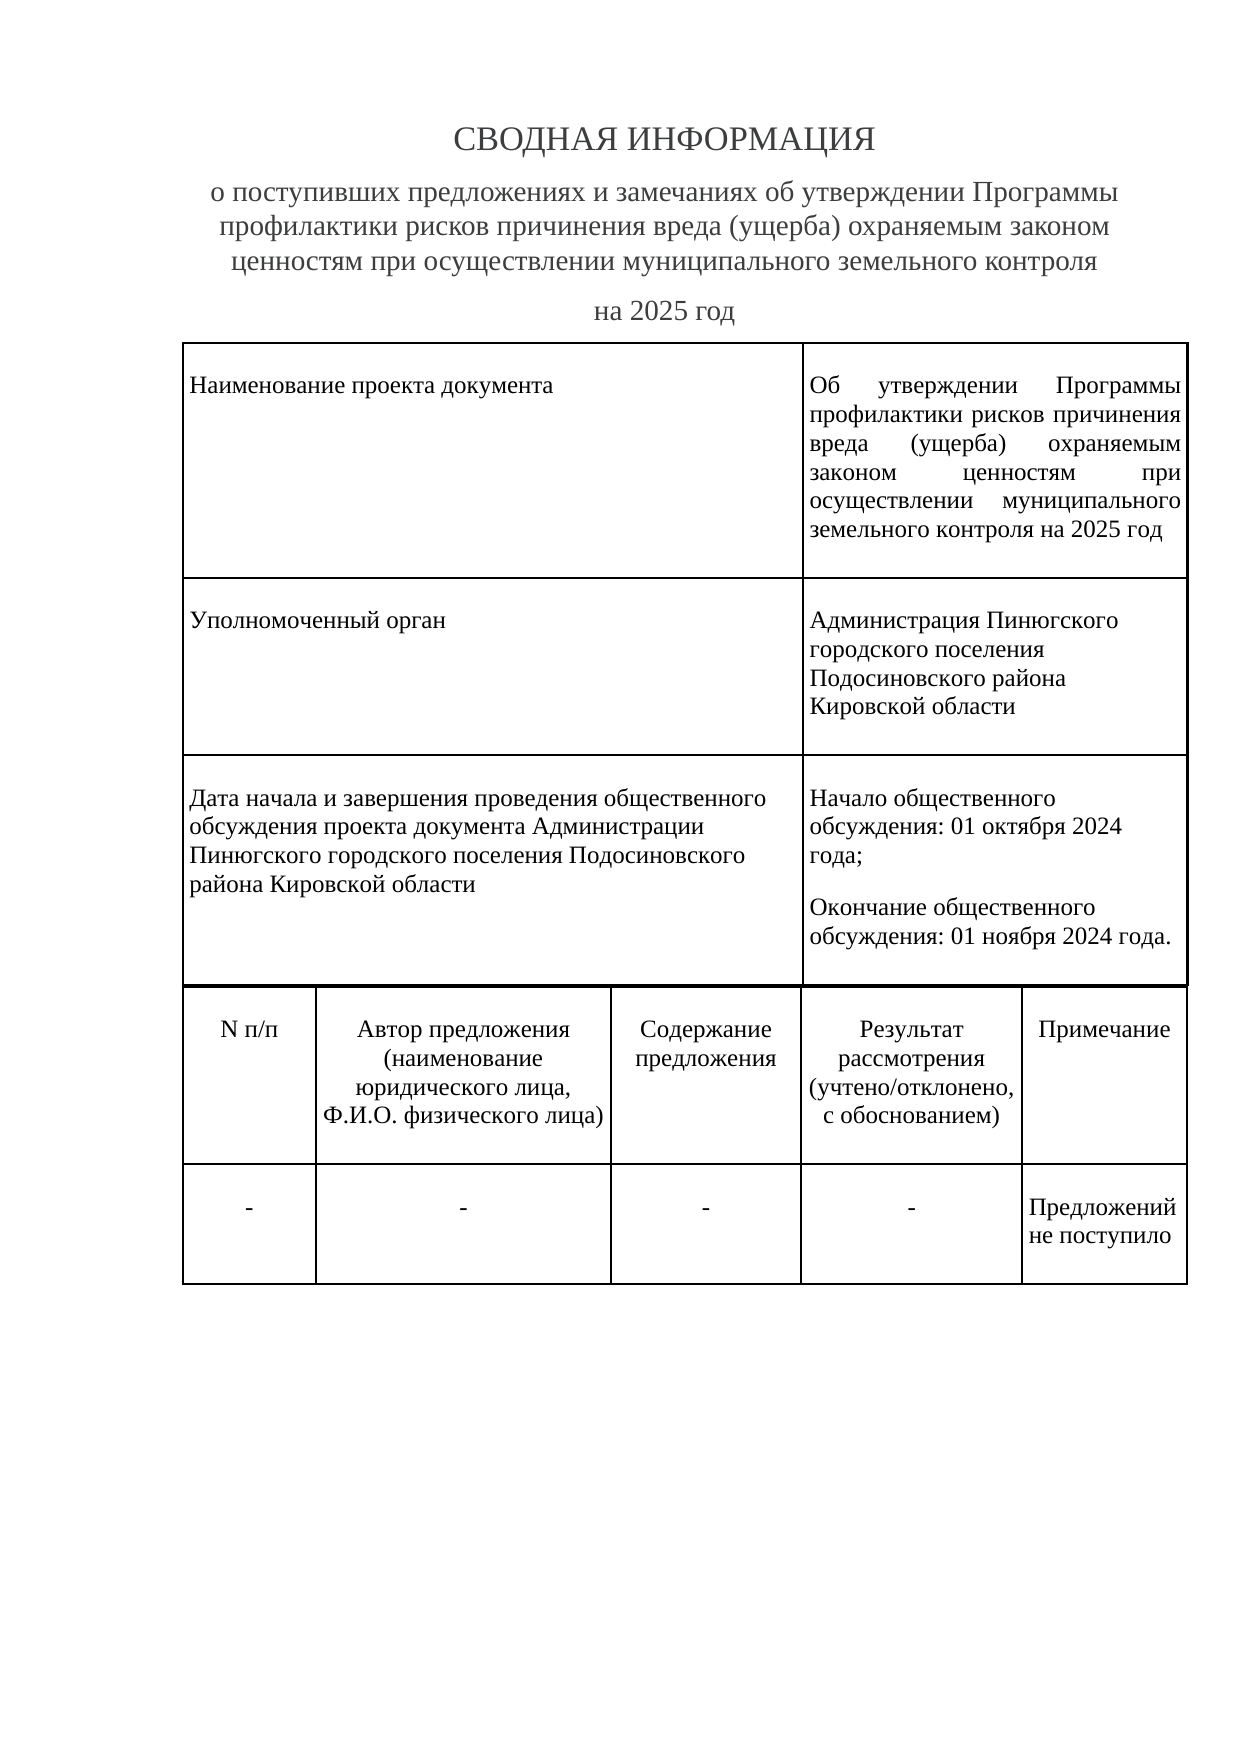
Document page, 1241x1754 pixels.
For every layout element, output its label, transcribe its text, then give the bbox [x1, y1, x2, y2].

table_header Наименование проекта документа [184, 344, 802, 577]
table_header Содержание предложения [612, 988, 800, 1163]
table_cell Дата начала и завершения проведения общественного обсуждения проекта документа Администрации Пинюгского городского поселения Подосиновского района Кировской области [184, 756, 802, 984]
table_cell Администрация Пинюгского городского поселения Подосиновского района Кировской области [804, 579, 1186, 754]
table_header Об утверждении Программы профилактики рисков причинения вреда (ущерба) охраняемым законом ценностям при осуществлении муниципального земельного контроля на 2025 год [804, 344, 1186, 577]
table_header N п/п [184, 988, 315, 1163]
table_header Автор предложения (наименование юридического лица, Ф.И.О. физического лица) [317, 988, 610, 1163]
text на 2025 год [177, 292, 1152, 326]
table_cell Предложений не поступило [1023, 1165, 1186, 1283]
table_cell Начало общественного обсуждения: 01 октября 2024 года; Окончание общественного обсуждения: 01 ноября 2024 года. [804, 756, 1186, 984]
table_cell - [802, 1165, 1021, 1283]
text СВОДНАЯ ИНФОРМАЦИЯ [177, 118, 1152, 158]
table_cell - [184, 1165, 315, 1283]
table_cell - [317, 1165, 610, 1283]
text о поступивших предложениях и замечаниях об утверждении Программы профилактики рисков причинения вреда (ущерба) охраняемым законом ценностям при осуществлении муниципального земельного контроля [177, 173, 1152, 276]
table_header Результат рассмотрения (учтено/отклонено, с обоснованием) [802, 988, 1021, 1163]
table_header Примечание [1023, 988, 1186, 1163]
table_cell - [612, 1165, 800, 1283]
table_cell Уполномоченный орган [184, 579, 802, 754]
